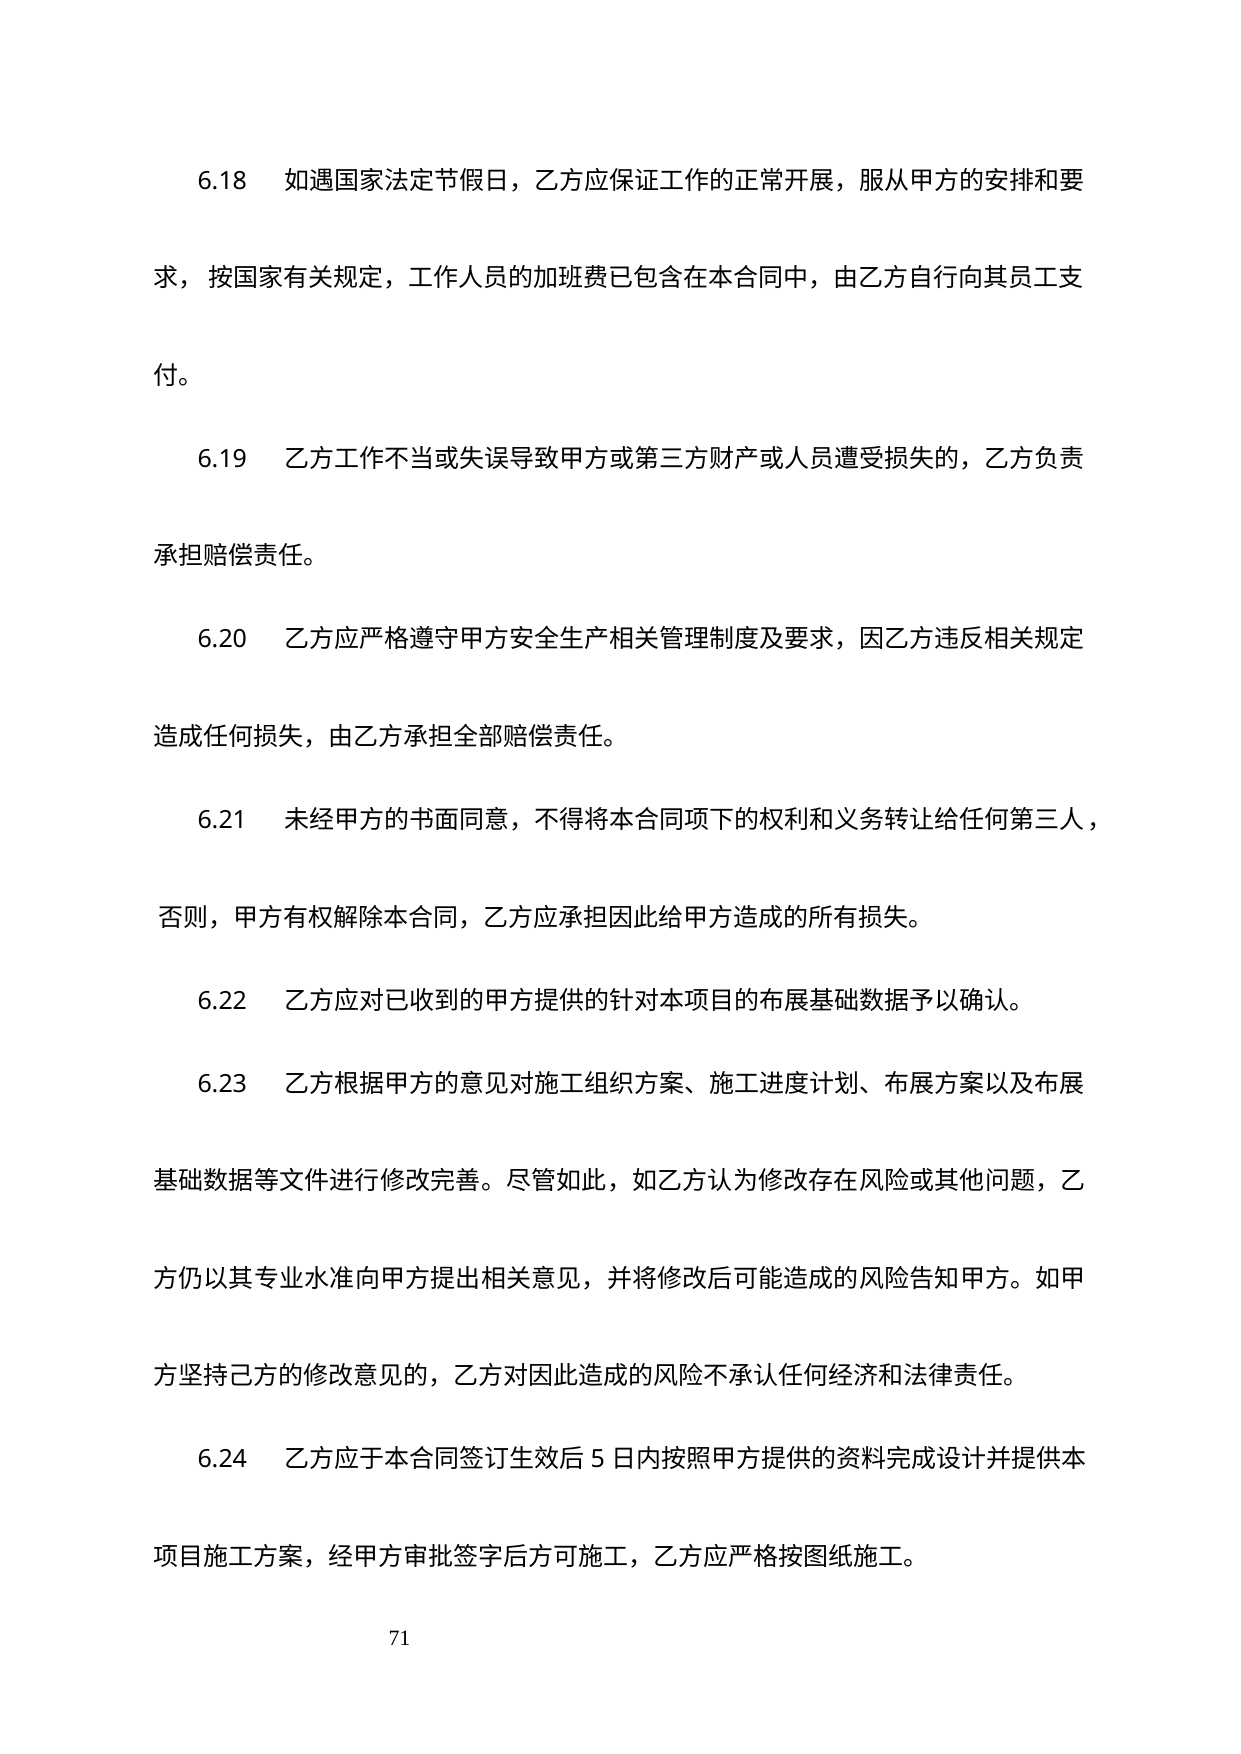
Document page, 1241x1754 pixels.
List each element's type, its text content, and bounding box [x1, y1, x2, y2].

list 未经甲方的书面同意，不得将本合同项下的权利和义务转让给任何第三人， 否则，甲方有权解除本合同，乙方应承担因此给甲方造成的所有损失。 [153, 785, 1087, 948]
list 乙方根据甲方的意见对施工组织方案、施工进度计划、布展方案以及布展基础数据等文件进行修改完善。尽管如此，如乙方认为修改存在风险或其他问题，乙方仍以其专业水准向甲方提出相关意见，并将修改后可能造成的风险告知甲方。如甲方坚持己方的修改意见的，乙方对因此造成的风险不承认任何经济和法律责任。 [153, 1049, 1087, 1406]
list 乙方应于本合同签订生效后 5 日内按照甲方提供的资料完成设计并提供本项目施工方案，经甲方审批签字后方可施工，乙方应严格按图纸施工。 [153, 1424, 1087, 1587]
list 乙方应对已收到的甲方提供的针对本项目的布展基础数据予以确认。 [153, 966, 1087, 1031]
list 乙方工作不当或失误导致甲方或第三方财产或人员遭受损失的，乙方负责承担赔偿责任。 [153, 424, 1087, 586]
list 如遇国家法定节假日，乙方应保证工作的正常开展，服从甲方的安排和要求， 按国家有关规定，工作人员的加班费已包含在本合同中，由乙方自行向其员工支付。 [153, 146, 1087, 406]
list 乙方应严格遵守甲方安全生产相关管理制度及要求，因乙方违反相关规定造成任何损失，由乙方承担全部赔偿责任。 [153, 604, 1087, 767]
